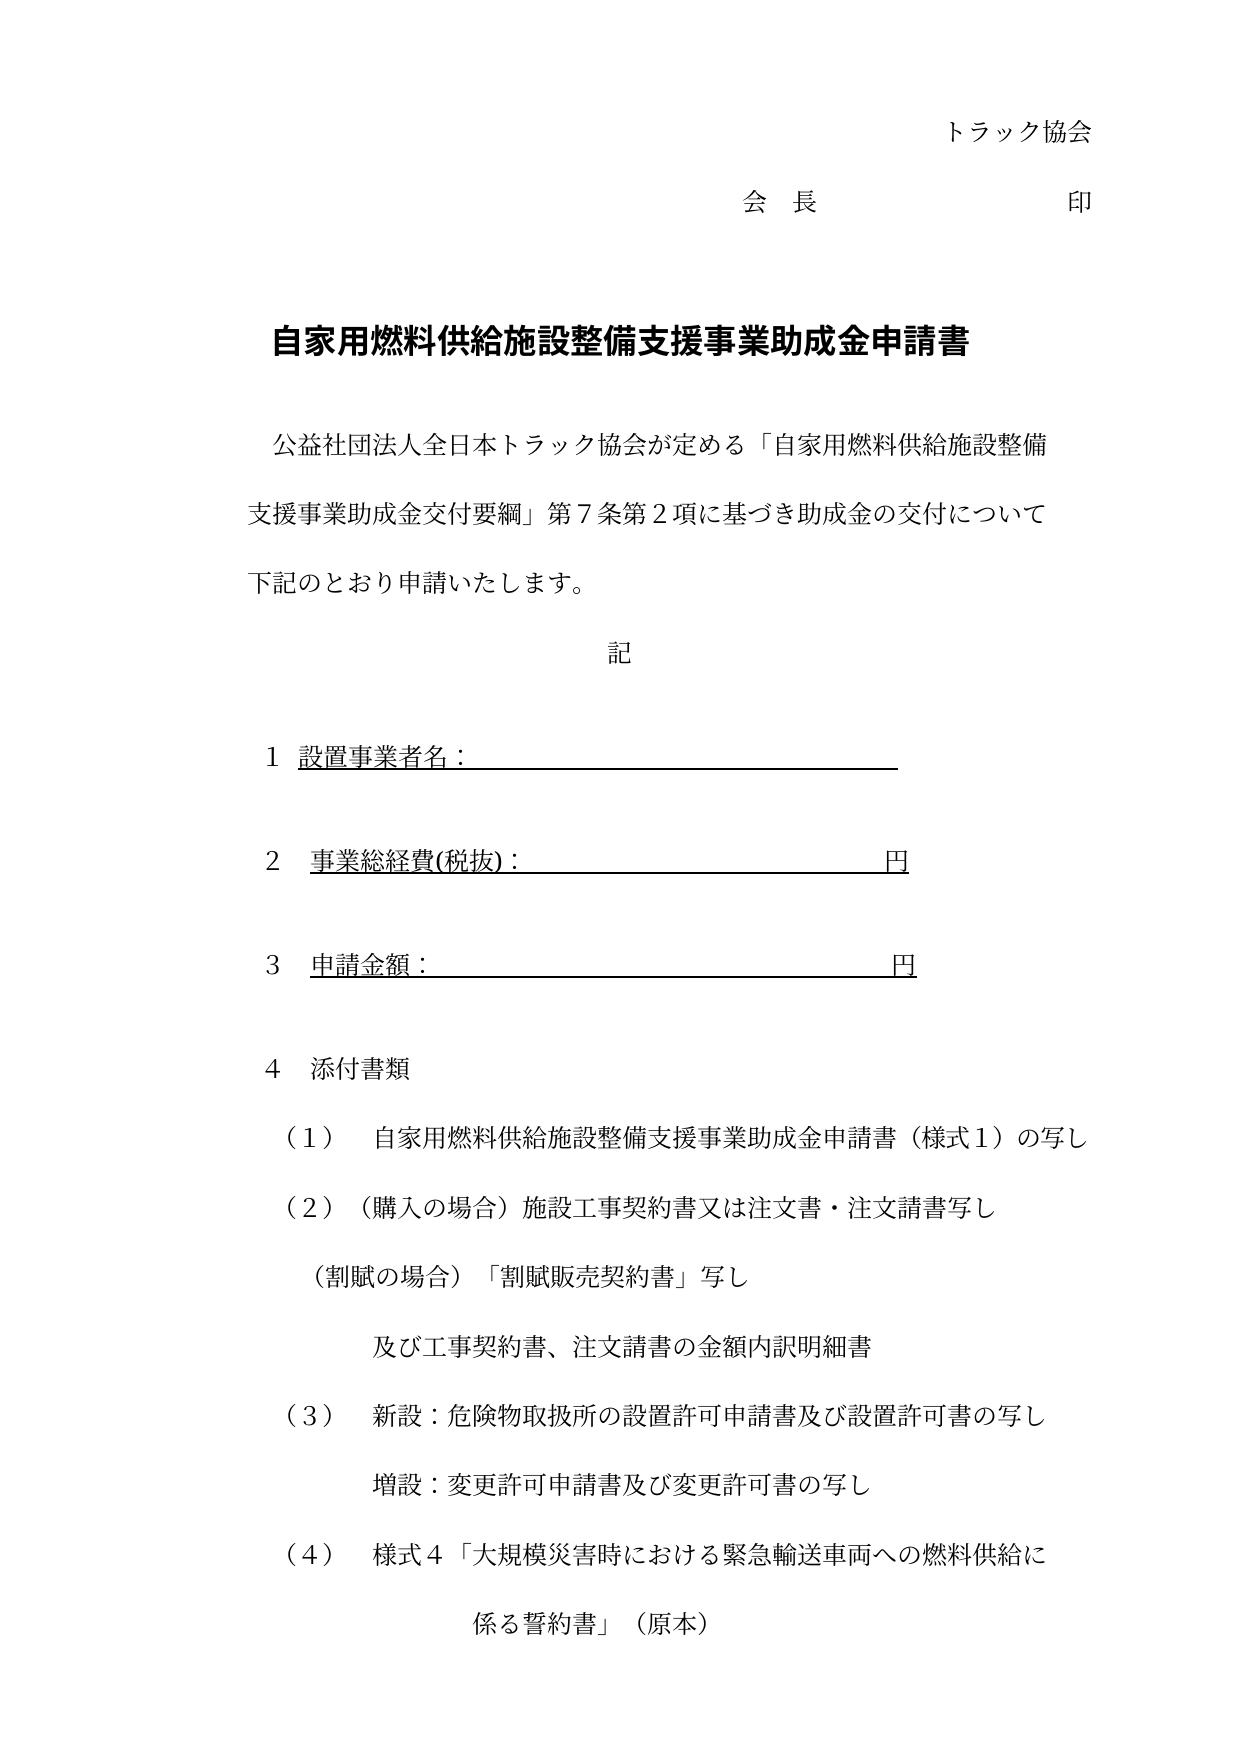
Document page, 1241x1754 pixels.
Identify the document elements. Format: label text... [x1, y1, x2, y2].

text ４ 添付書類 [148, 1033, 1092, 1102]
text （３） 新設：危険物取扱所の設置許可申請書及び設置許可書の写し [148, 1380, 1092, 1449]
text （１） 自家用燃料供給施設整備支援事業助成金申請書（様式１）の写し [148, 1102, 1092, 1172]
text （割賦の場合）「割賦販売契約書」写し [148, 1241, 1092, 1311]
text 会 長 印 [148, 166, 1092, 235]
text （２）（購入の場合）施設工事契約書又は注文書・注文請書写し [148, 1172, 1092, 1241]
text 増設：変更許可申請書及び変更許可書の写し [148, 1449, 1092, 1519]
text 公益社団法人全日本トラック協会が定める「自家用燃料供給施設整備 [148, 409, 1092, 478]
text １ 設置事業者名： [148, 721, 1092, 790]
text 及び工事契約書、注文請書の金額内訳明細書 [148, 1311, 1092, 1380]
text 係る誓約書」（原本） [148, 1588, 1092, 1657]
text トラック協会 [148, 96, 1092, 166]
text ２ 事業総経費(税抜)： 円 [148, 825, 1092, 894]
text 自家用燃料供給施設整備支援事業助成金申請書 [148, 304, 1092, 374]
text ３ 申請金額： 円 [148, 929, 1092, 998]
text 下記のとおり申請いたします。 [148, 547, 1092, 617]
text 支援事業助成金交付要綱」第７条第２項に基づき助成金の交付について [148, 478, 1092, 547]
text 記 [148, 617, 1092, 686]
text （４） 様式４「大規模災害時における緊急輸送車両への燃料供給に [148, 1519, 1092, 1588]
